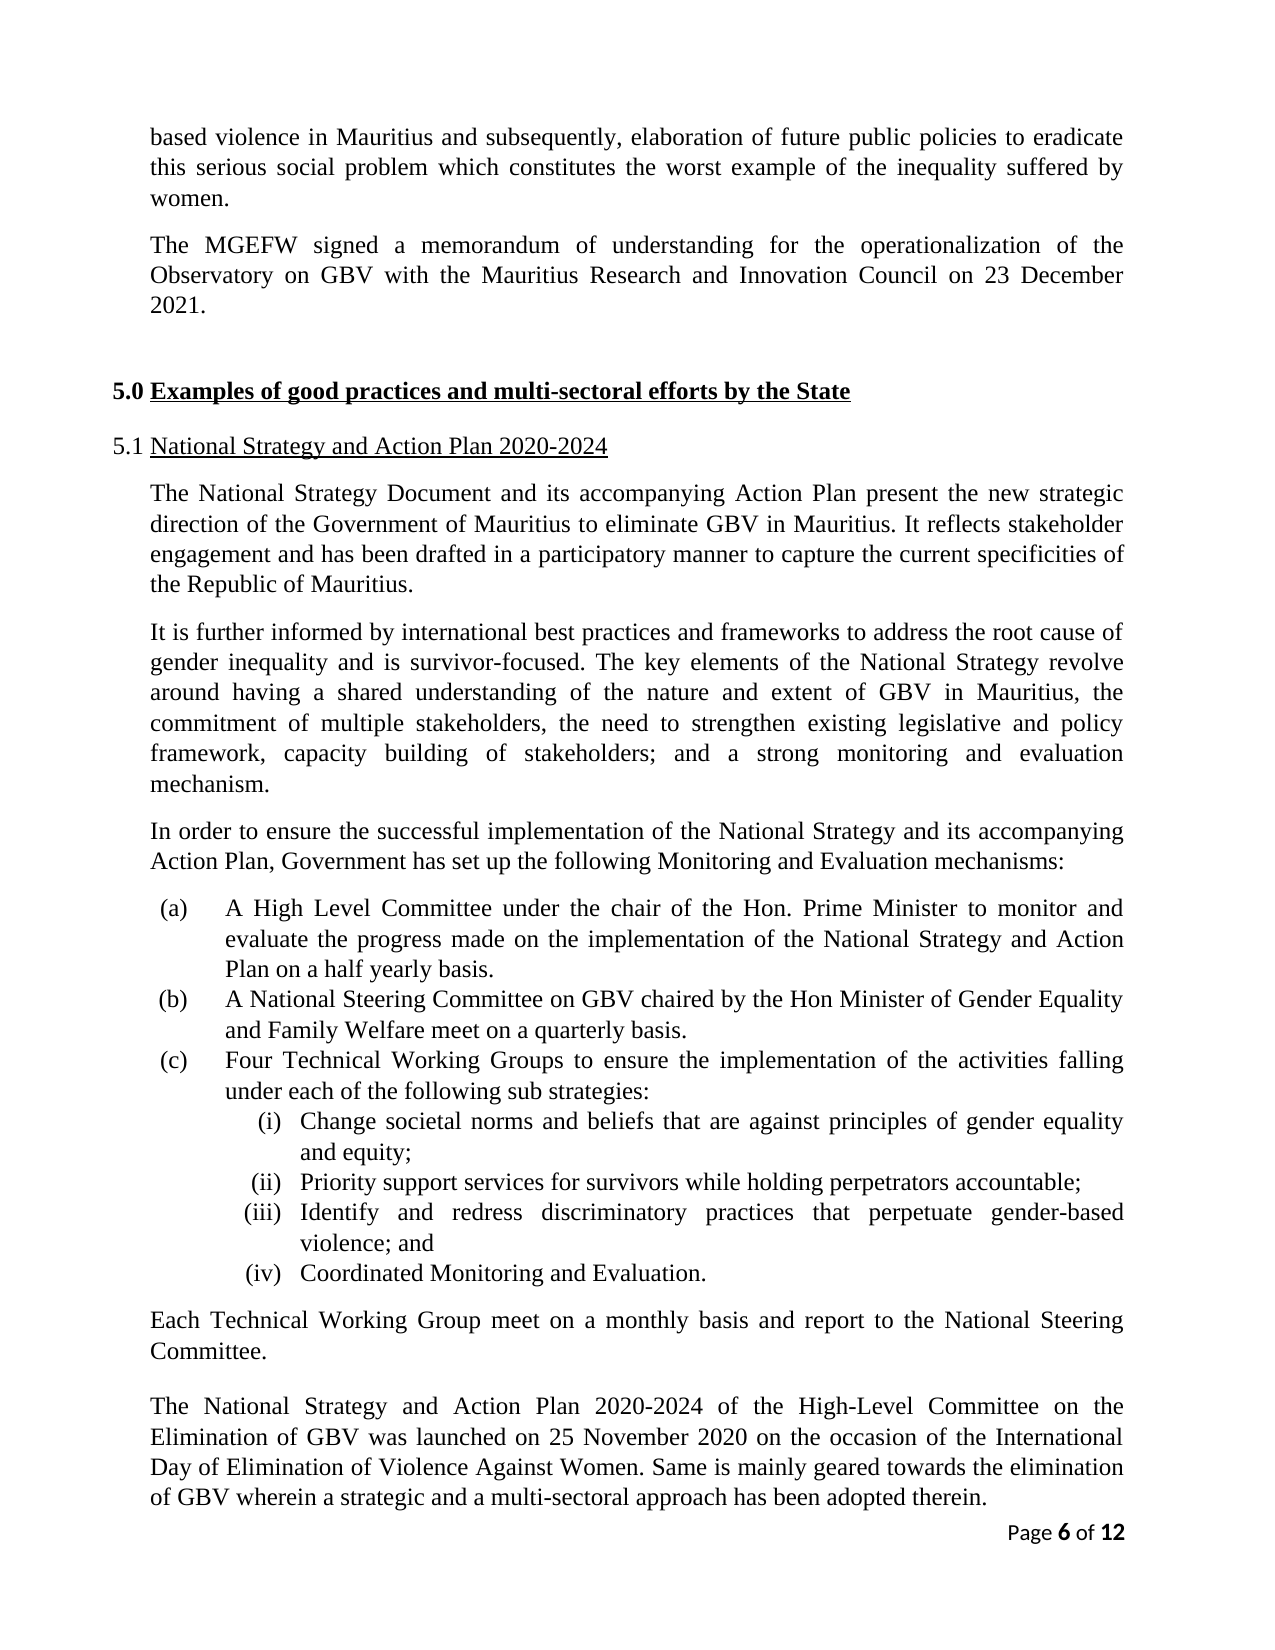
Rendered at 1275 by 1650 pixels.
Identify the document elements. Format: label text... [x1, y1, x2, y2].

text The National Strategy and Action Plan 2020-2024 of the High-Level Committee on the Elimination of GBV was launched on 25 November 2020 on the occasion of the International Day of Elimination of Violence Against Women. Same is mainly geared towards the elimination of GBV wherein a strategic and a multi-sectoral approach has been adopted therein. [150, 1391, 1125, 1511]
text The National Strategy Document and its accompanying Action Plan present the new strategic direction of the Government of Mauritius to eliminate GBV in Mauritius. It reflects stakeholder engagement and has been drafted in a participatory manner to capture the current specificities of the Republic of Mauritius. [150, 478, 1125, 598]
text 5.1 National Strategy and Action Plan 2020-2024 [112, 431, 1125, 460]
text Each Technical Working Group meet on a monthly basis and report to the National Steering Committee. [150, 1305, 1125, 1364]
text In order to ensure the successful implementation of the National Strategy and its accompanying Action Plan, Government has set up the following Monitoring and Evaluation mechanisms: [150, 816, 1125, 875]
text The MGEFW signed a memorandum of understanding for the operationalization of the Observatory on GBV with the Mauritius Research and Innovation Council on 23 December 2021. [150, 230, 1125, 349]
list Identify and redress discriminatory practices that perpetuate gender-based violence; and [281, 1197, 1125, 1257]
text It is further informed by international best practices and frameworks to address the root cause of gender inequality and is survivor-focused. The key elements of the National Strategy revolve around having a shared understanding of the nature and extent of GBV in Mauritius, the commitment of multiple stakeholders, the need to strengthen existing legislative and policy framework, capacity building of stakeholders; and a strong monitoring and evaluation mechanism. [150, 617, 1125, 797]
text 5.0 Examples of good practices and multi-sectoral efforts by the State [112, 376, 1125, 404]
list Four Technical Working Groups to ensure the implementation of the activities falling under each of the following sub strategies: [187, 1045, 1125, 1104]
list Priority support services for survivors while holding perpetrators accountable; [281, 1167, 1125, 1196]
list A National Steering Committee on GBV chaired by the Hon Minister of Gender Equality and Family Welfare meet on a quarterly basis. [187, 984, 1125, 1044]
list A High Level Committee under the chair of the Hon. Prime Minister to monitor and evaluate the progress made on the implementation of the National Strategy and Action Plan on a half yearly basis. [187, 893, 1125, 983]
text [150, 122, 1125, 211]
list Coordinated Monitoring and Evaluation. [281, 1258, 1125, 1287]
list Change societal norms and beliefs that are against principles of gender equality and equity; [281, 1106, 1125, 1165]
